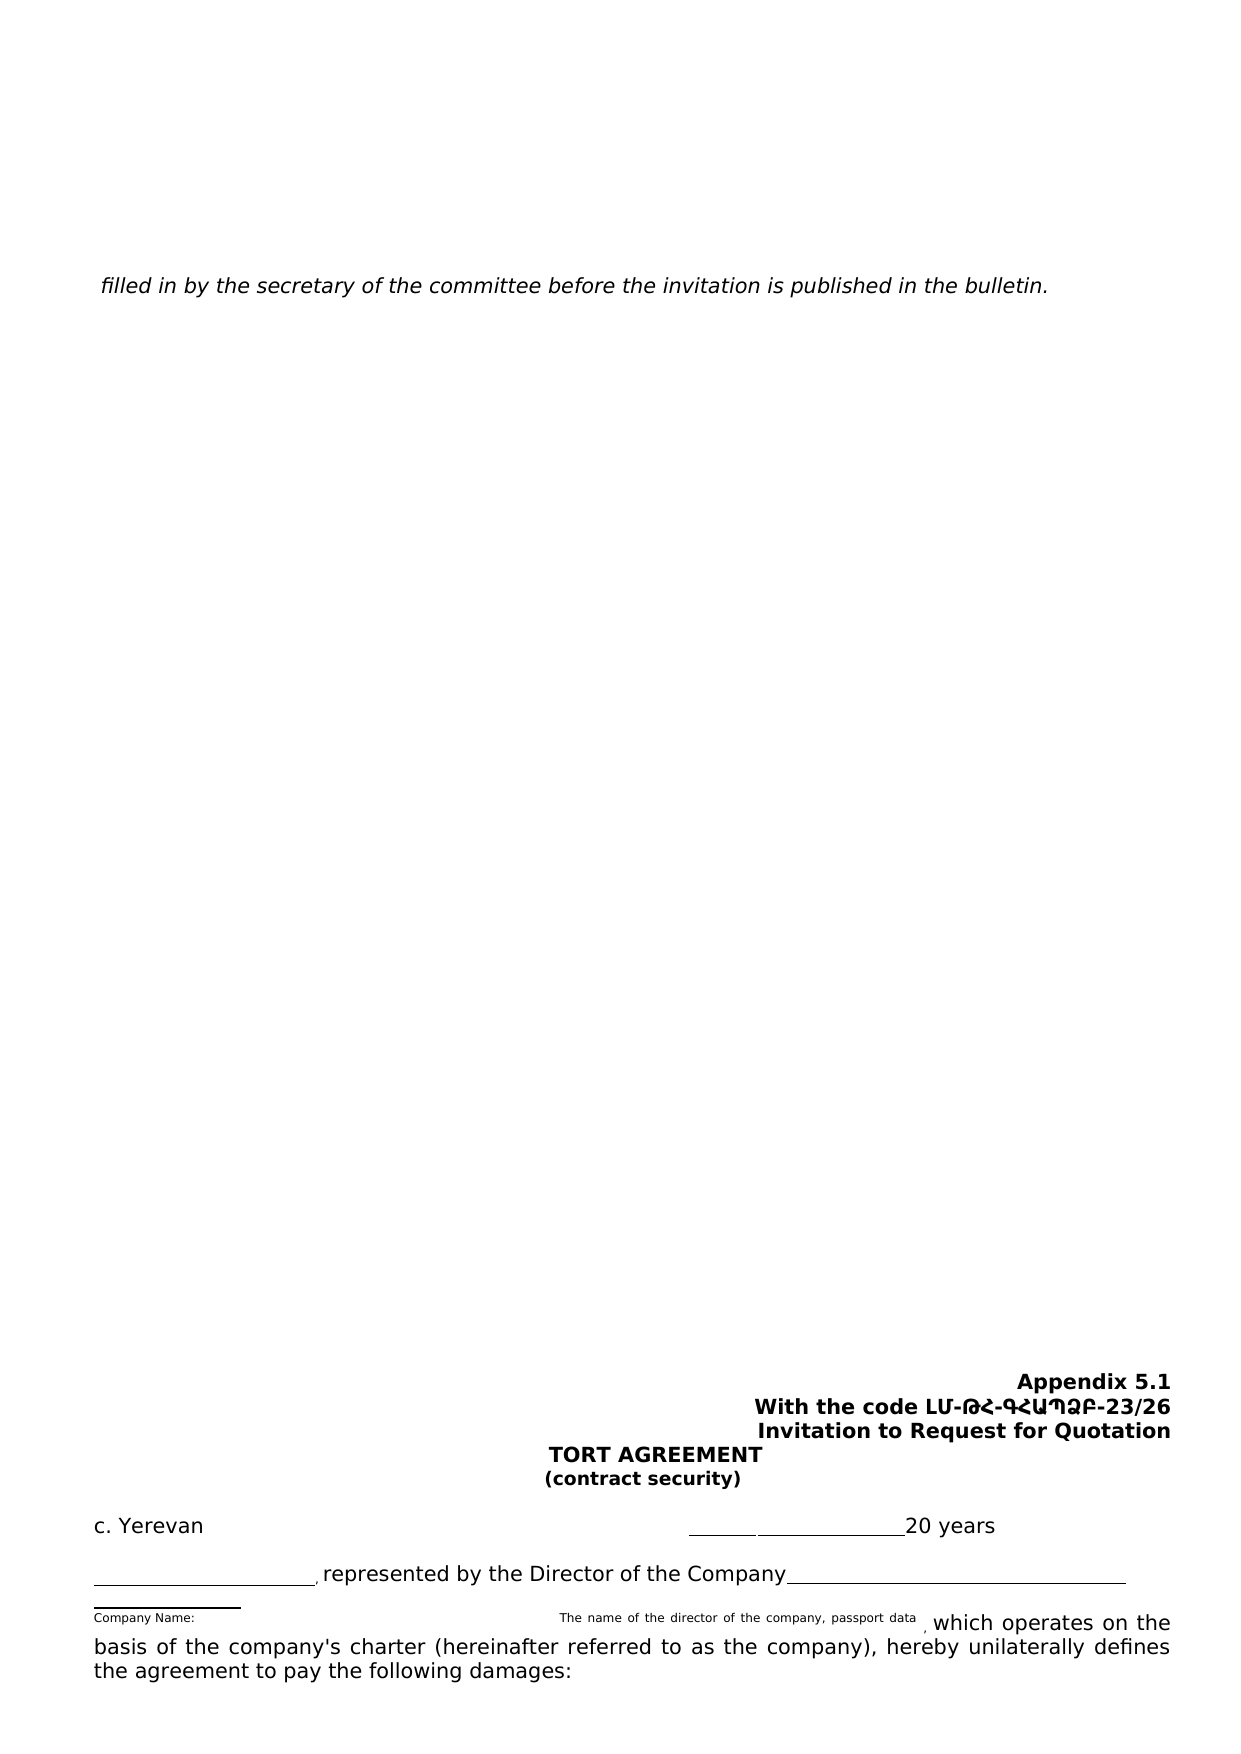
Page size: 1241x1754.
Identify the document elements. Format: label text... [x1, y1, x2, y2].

text c. Yerevan 20 years [94, 1514, 1171, 1538]
text Invitation to Request for Quotation [94, 1419, 1171, 1443]
text With the code ԼՄ-ԹՀ-ԳՀԱՊՁԲ-23/26 [94, 1395, 1171, 1419]
text filled in by the secretary of the committee before the invitation is published in the bulletin. [94, 274, 1171, 298]
text , represented by the Director of the Company [94, 1562, 1171, 1611]
text TORT AGREEMENT [94, 1443, 1171, 1467]
text Company Name: The name of the director of the company, passport data , which operates on the basis of the company's charter (hereinafter referred to as the company), hereby unilaterally defines the agreement to pay the following damages: [94, 1611, 1171, 1683]
text Appendix 5.1 [94, 1370, 1171, 1395]
text (contract security) [94, 1467, 1171, 1489]
